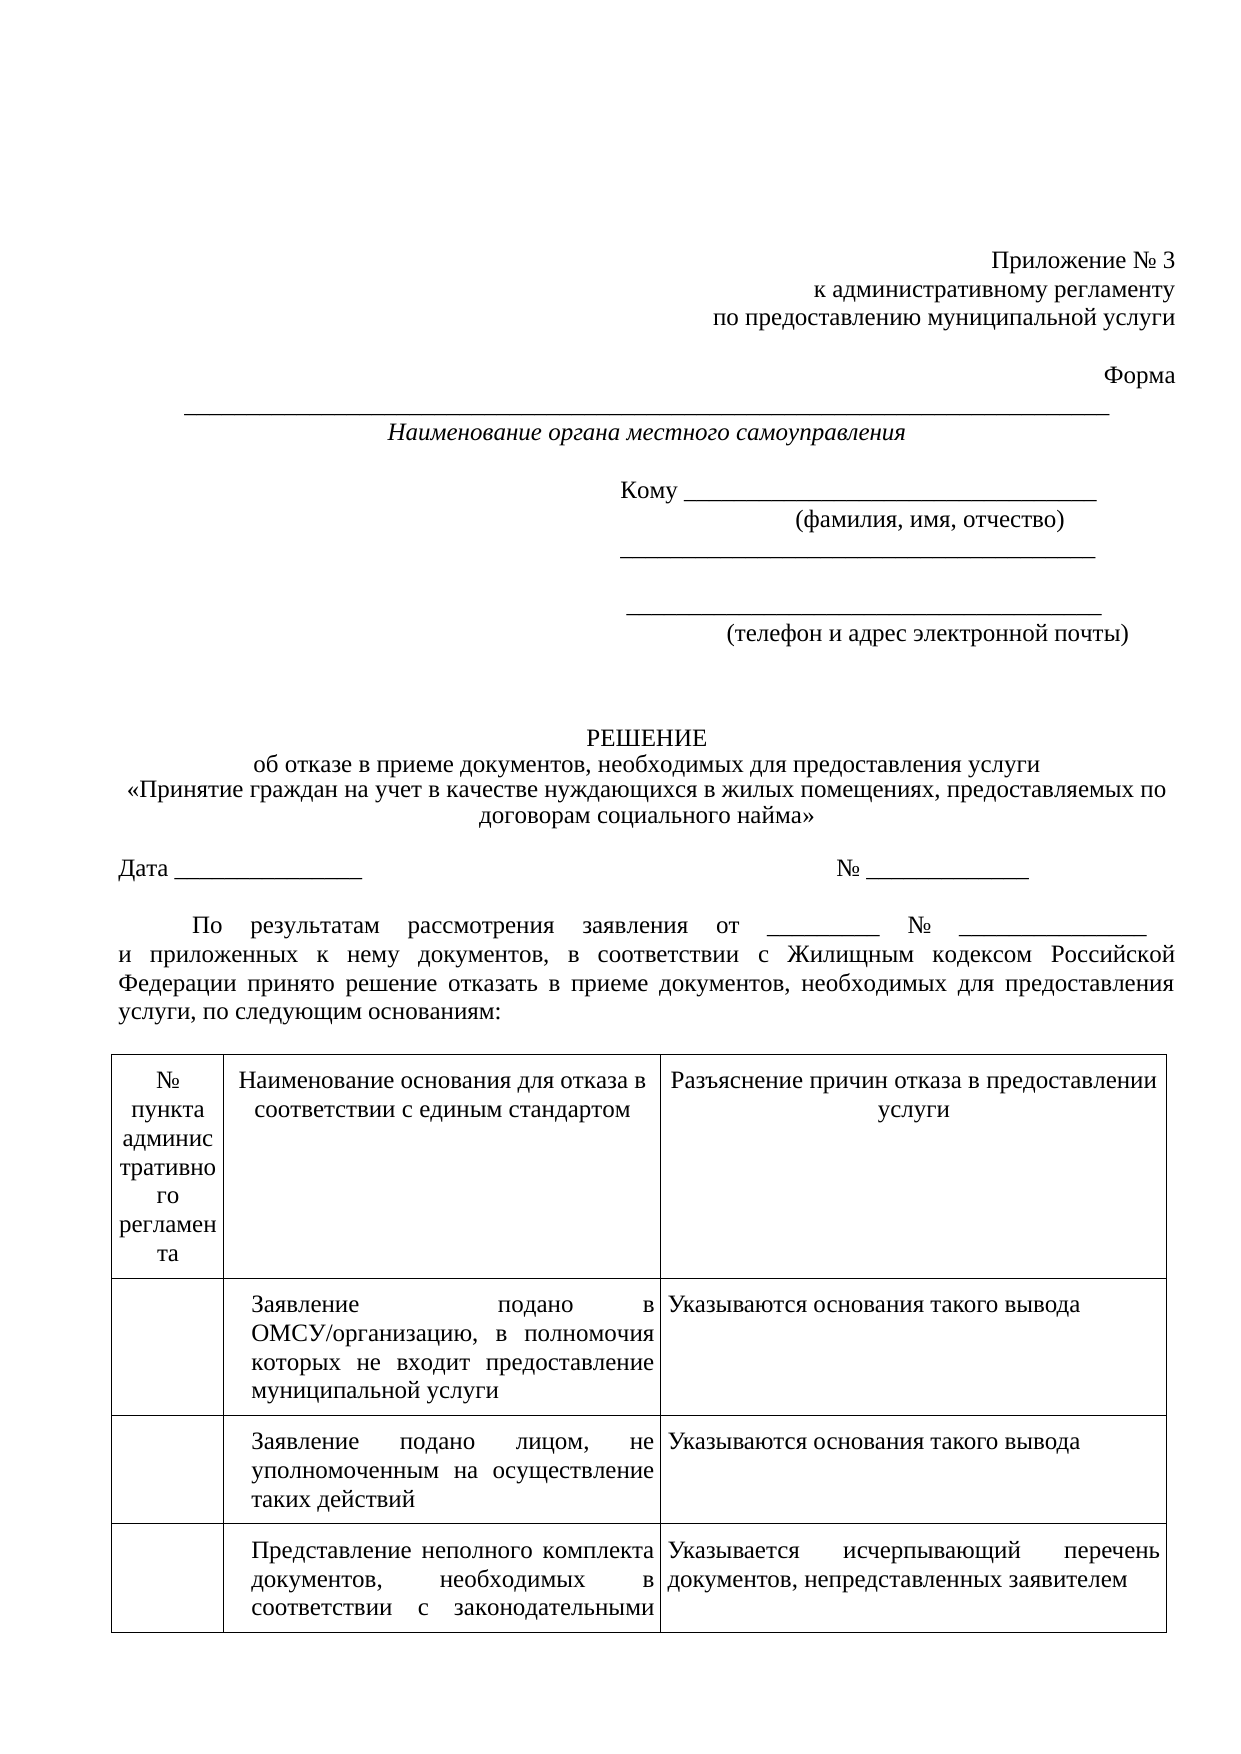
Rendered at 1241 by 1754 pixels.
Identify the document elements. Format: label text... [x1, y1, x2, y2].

text Кому _________________________________ [620, 475, 1175, 504]
table_header № пункта административного регламента [112, 1055, 223, 1277]
text об отказе в приеме документов, необходимых для предоставления услуги [118, 751, 1175, 777]
text Наименование органа местного самоуправления [118, 417, 1175, 446]
text «Принятие граждан на учет в качестве нуждающихся в жилых помещениях, предоставляемых по договорам социального найма» [118, 777, 1175, 829]
table_header Наименование основания для отказа в соответствии с единым стандартом [224, 1055, 660, 1277]
text (телефон и адрес электронной почты) [620, 618, 1175, 647]
text Дата _______________ № _____________ [118, 853, 1175, 881]
text __________________________________________________________________________ [118, 389, 1175, 417]
table_header Разъяснение причин отказа в предоставлении услуги [661, 1055, 1166, 1277]
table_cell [661, 1524, 1166, 1632]
text (фамилия, имя, отчество) [620, 504, 1175, 532]
table_cell [112, 1279, 223, 1415]
table_cell Заявление подано в ОМСУ/организацию, в полномочия которых не входит предоставление муниципальной услуги [224, 1279, 660, 1415]
text ______________________________________ [620, 532, 1175, 561]
text РЕШЕНИЕ [118, 723, 1175, 751]
text По результатам рассмотрения заявления от _________ № _______________ и приложенных к нему документов, в соответствии с Жилищным кодексом Российской Федерации принято решение отказать в приеме документов, необходимых для предоставления услуги, по следующим основаниям: [118, 910, 1175, 1025]
table_cell [112, 1524, 223, 1632]
text Приложение № 3 [118, 245, 1175, 274]
table_cell Заявление подано лицом, не уполномоченным на осуществление таких действий [224, 1416, 660, 1523]
text по предоставлению муниципальной услуги [532, 302, 1175, 331]
table_cell Указываются основания такого вывода [661, 1416, 1166, 1523]
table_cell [224, 1524, 660, 1632]
text Форма [118, 360, 1175, 389]
text к административному регламенту [532, 274, 1175, 302]
table_cell [112, 1416, 223, 1523]
text ______________________________________ [620, 589, 1175, 618]
table_cell Указываются основания такого вывода [661, 1279, 1166, 1415]
